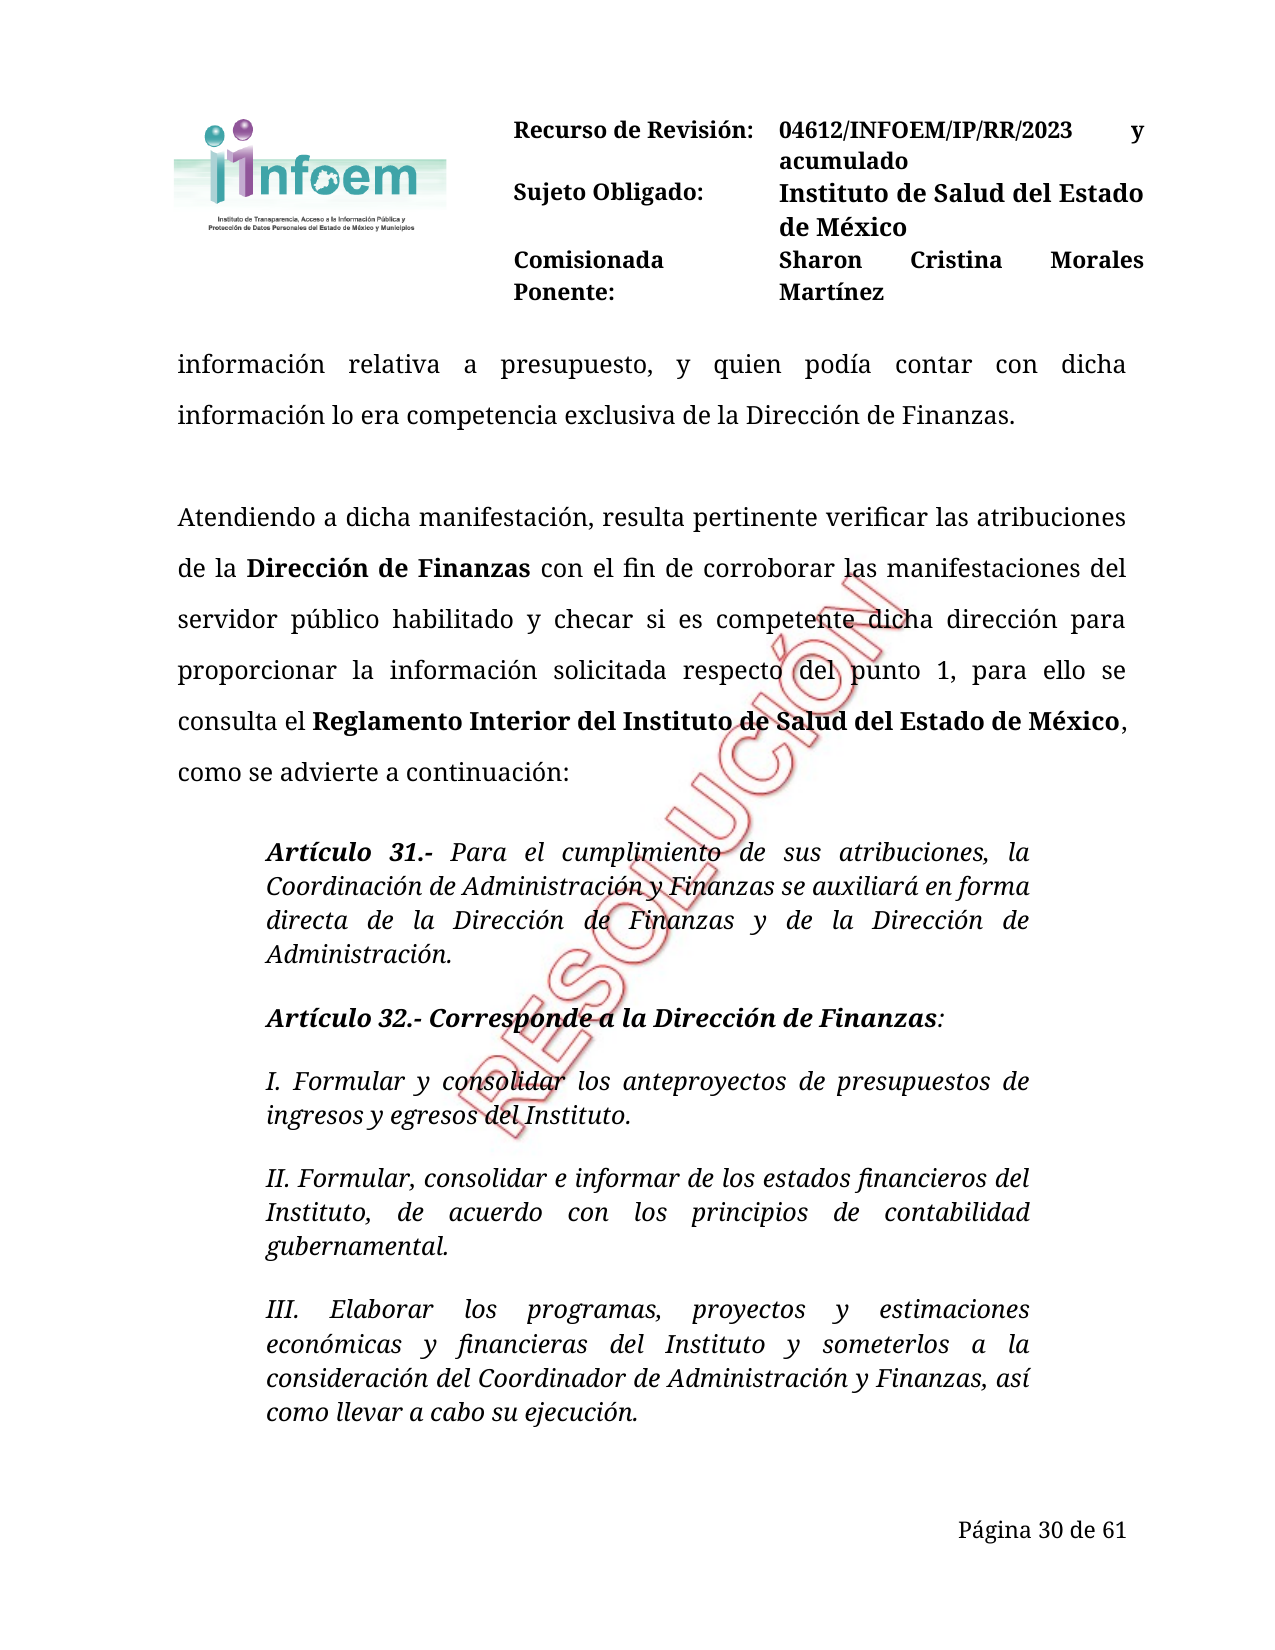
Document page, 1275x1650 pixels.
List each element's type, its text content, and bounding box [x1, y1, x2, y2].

text III. Elaborar los programas, proyectos y estimaciones económicas y financieras del Instituto y someterlos a la consideración del Coordinador de Administración y Finanzas, así como llevar a cabo su ejecución. [266, 1292, 1033, 1428]
text Artículo 31.- Para el cumplimiento de sus atribuciones, la Coordinación de Administración y Finanzas se auxiliará en forma directa de la Dirección de Finanzas y de la Dirección de Administración. [266, 835, 1033, 971]
text Atendiendo a dicha manifestación, resulta pertinente verificar las atribuciones de la Dirección de Finanzas con el fin de corroborar las manifestaciones del servidor público habilitado y checar si es competente dicha dirección para proporcionar la información solicitada respecto del punto 1, para ello se consulta el Reglamento Interior del Instituto de Salud del Estado de México, como se advierte a continuación: [177, 499, 1127, 789]
text Artículo 32.- Corresponde a la Dirección de Finanzas: [266, 1000, 1033, 1034]
picture [116, 113, 1242, 1650]
text I. Formular y consolidar los anteproyectos de presupuestos de ingresos y egresos del Instituto. [266, 1063, 1033, 1132]
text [177, 346, 1127, 431]
text II. Formular, consolidar e informar de los estados financieros del Instituto, de acuerdo con los principios de contabilidad gubernamental. [266, 1161, 1033, 1263]
